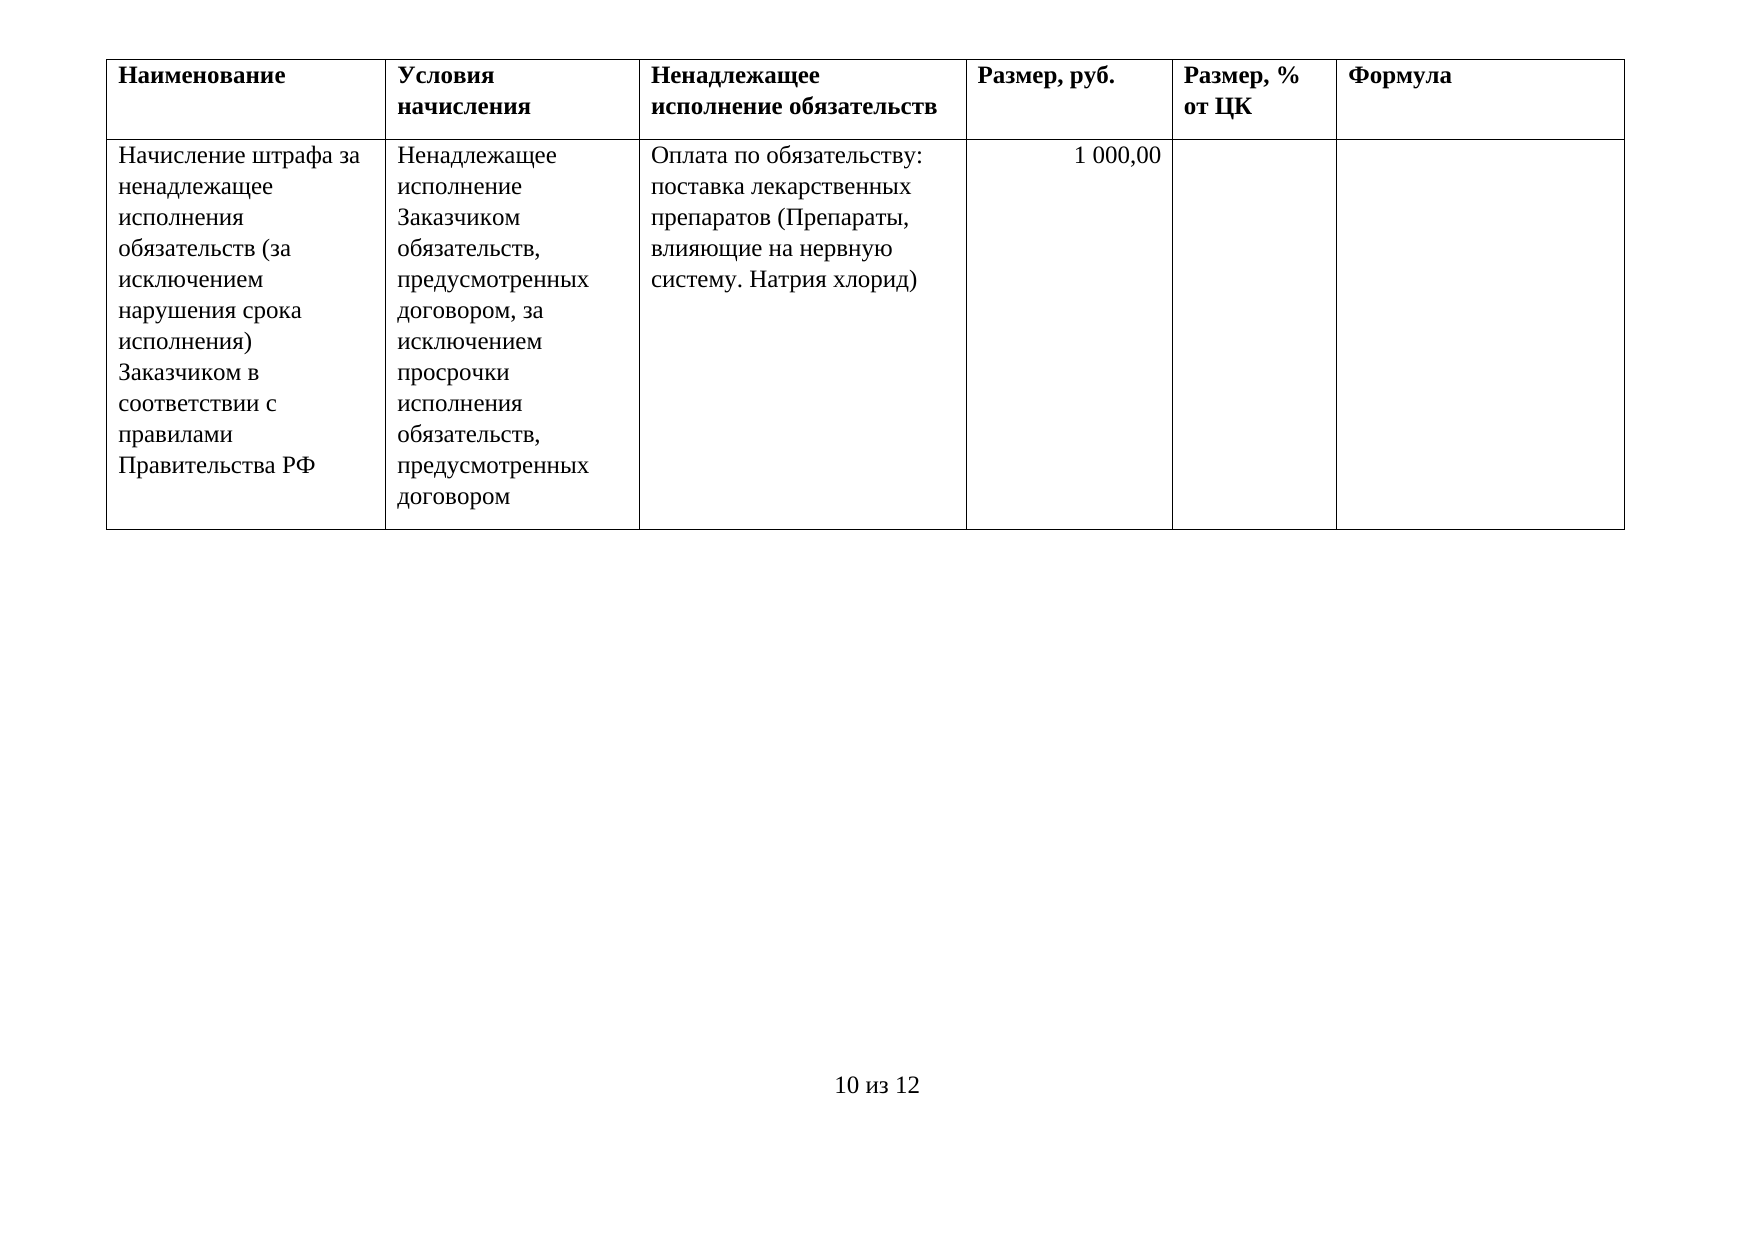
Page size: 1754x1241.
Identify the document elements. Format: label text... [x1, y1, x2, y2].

table_header Наименование [107, 60, 385, 139]
table_cell [1173, 140, 1336, 529]
table_cell Ненадлежащее исполнение Заказчиком обязательств, предусмотренных договором, за исключением просрочки исполнения обязательств, предусмотренных договором [386, 140, 639, 529]
table_cell 1 000,00 [967, 140, 1172, 529]
table_header Размер, руб. [967, 60, 1172, 139]
table_cell Начисление штрафа за ненадлежащее исполнения обязательств (за исключением нарушения срока исполнения) Заказчиком в соответствии с правилами Правительства РФ [107, 140, 385, 529]
table_header Условия начисления [386, 60, 639, 139]
table_header Формула [1337, 60, 1624, 139]
table_header Ненадлежащее исполнение обязательств [640, 60, 966, 139]
table_cell Оплата по обязательству: поставка лекарственных препаратов (Препараты, влияющие на нервную систему. Натрия хлорид) [640, 140, 966, 529]
table_cell [1337, 140, 1624, 529]
table_header Размер, % от ЦК [1173, 60, 1336, 139]
